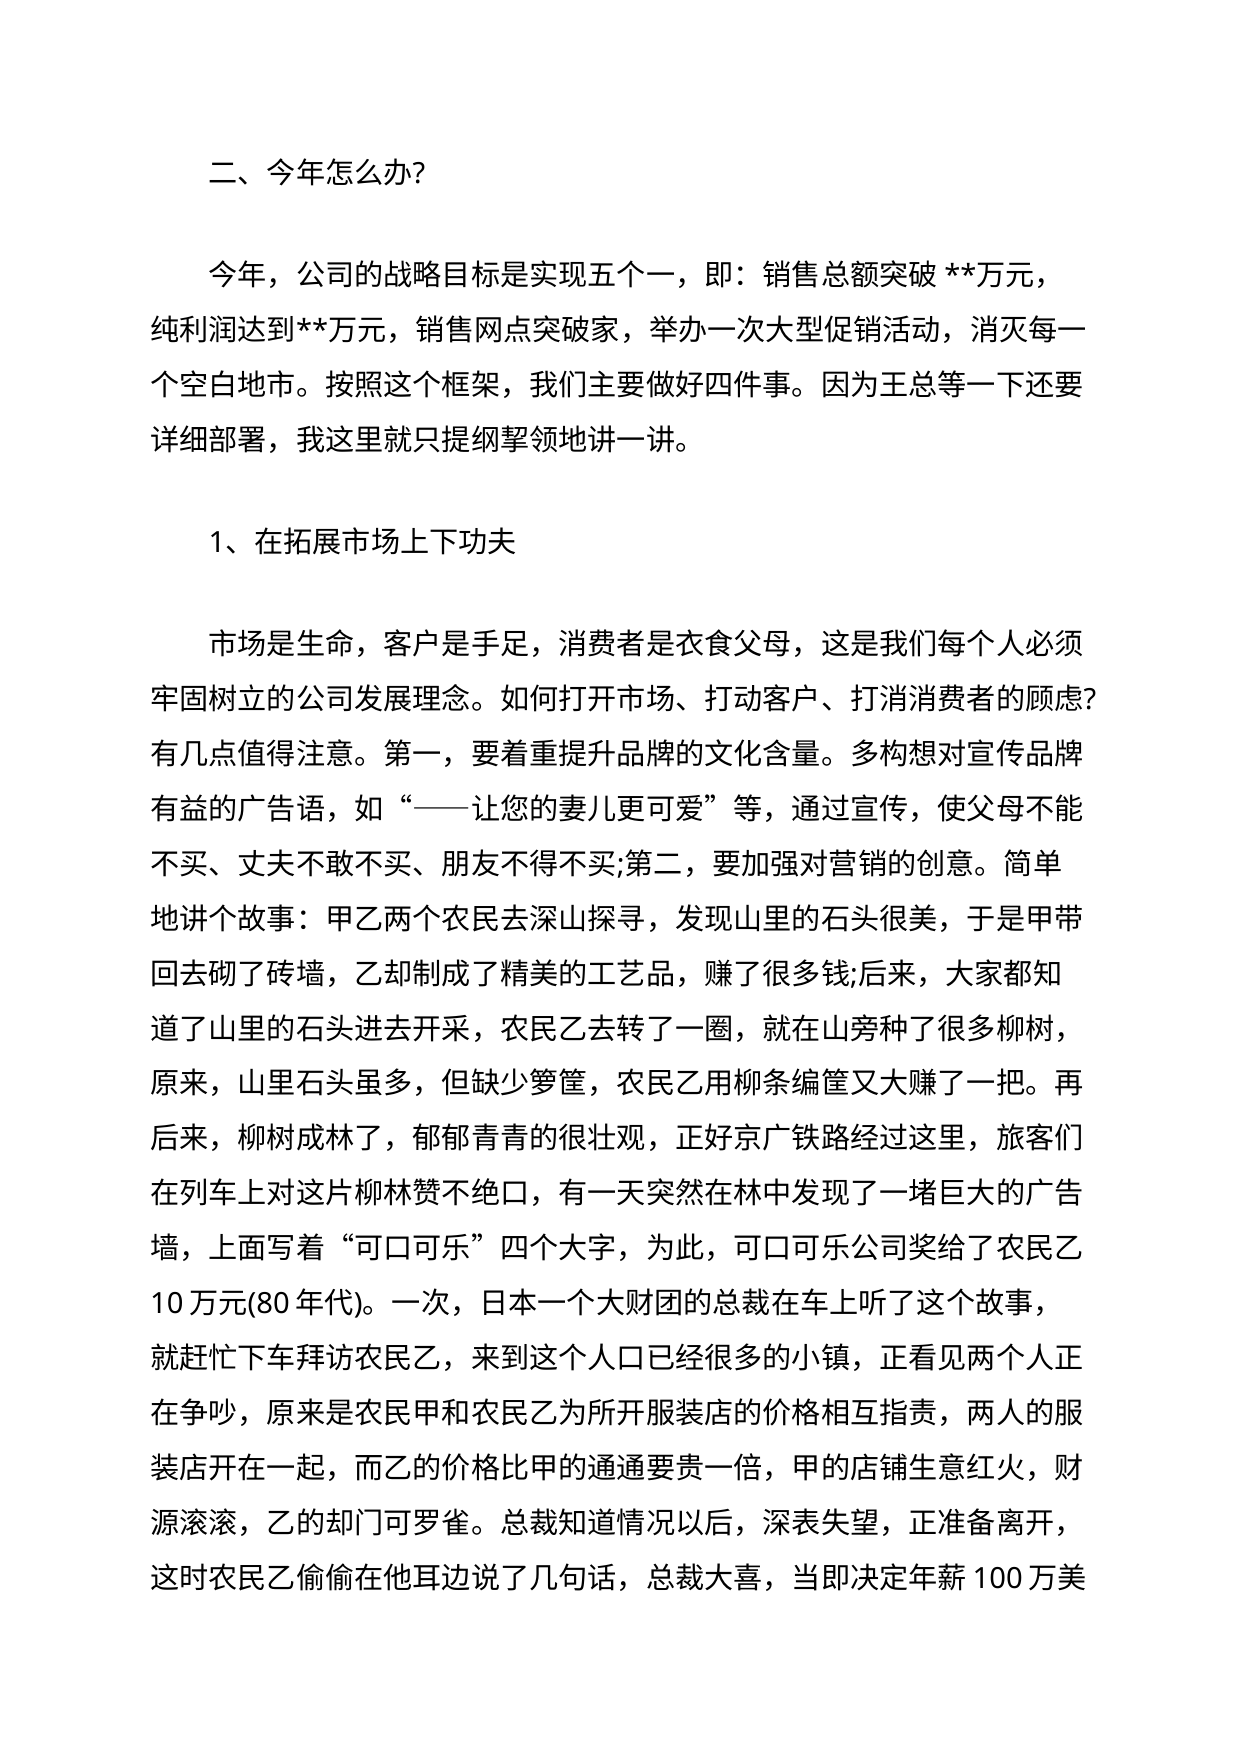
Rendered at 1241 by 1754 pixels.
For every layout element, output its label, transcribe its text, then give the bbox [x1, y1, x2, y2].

text 今年，公司的战略目标是实现五个一，即：销售总额突破 **万元，纯利润达到**万元，销售网点突破家，举办一次大型促销活动，消灭每一个空白地市。按照这个框架，我们主要做好四件事。因为王总等一下还要详细部署，我这里就只提纲挈领地讲一讲。 [150, 252, 1090, 459]
text 二、今年怎么办? [150, 150, 1090, 192]
text 1、在拓展市场上下功夫 [150, 519, 1090, 561]
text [150, 621, 1090, 1597]
